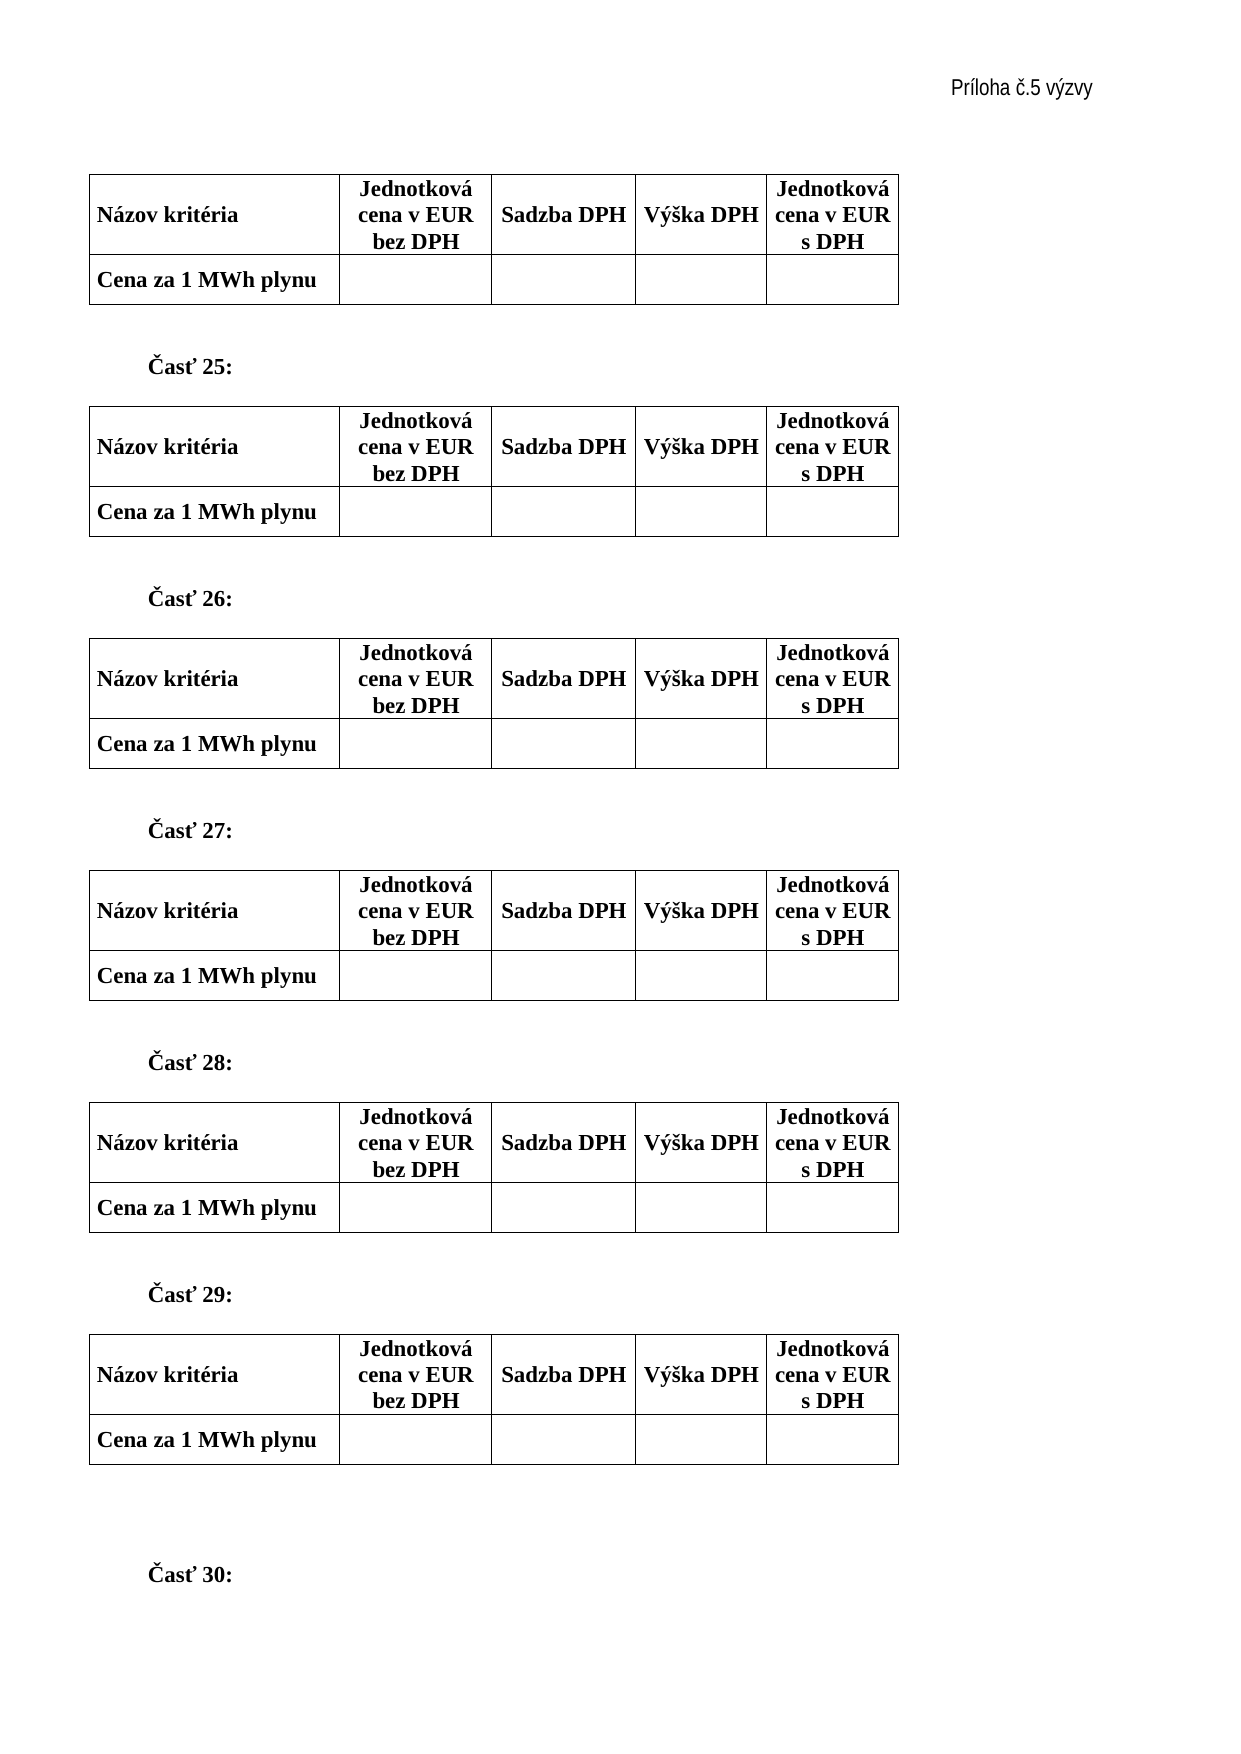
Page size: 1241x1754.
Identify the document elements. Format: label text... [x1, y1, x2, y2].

table_header Výška DPH [636, 175, 766, 254]
table_header Jednotková cena v EUR bez DPH [340, 175, 491, 254]
table_header Sadzba DPH [492, 1335, 635, 1414]
text Časť 29: [148, 1281, 1093, 1307]
table_header Jednotková cena v EUR s DPH [767, 175, 898, 254]
table_cell [636, 487, 766, 536]
table_header Jednotková cena v EUR s DPH [767, 407, 898, 486]
table_header Sadzba DPH [492, 407, 635, 486]
table_cell Cena za 1 MWh plynu [90, 1183, 339, 1232]
table_cell [492, 719, 635, 768]
text Časť 25: [148, 353, 1093, 379]
table_header Názov kritéria [90, 639, 339, 718]
table_cell [492, 1183, 635, 1232]
table_header Názov kritéria [90, 871, 339, 950]
table_header Výška DPH [636, 639, 766, 718]
text Časť 28: [148, 1049, 1093, 1076]
table_cell [767, 487, 898, 536]
table_cell [636, 255, 766, 304]
table_header Výška DPH [636, 407, 766, 486]
table_header Jednotková cena v EUR bez DPH [340, 871, 491, 950]
table_cell [340, 1183, 491, 1232]
table_header Sadzba DPH [492, 871, 635, 950]
table_cell [340, 487, 491, 536]
table_cell [492, 1415, 635, 1464]
table_header Názov kritéria [90, 1335, 339, 1414]
table_cell [340, 719, 491, 768]
table_cell [767, 255, 898, 304]
table_cell [636, 1415, 766, 1464]
table_header Výška DPH [636, 1335, 766, 1414]
table_header Výška DPH [636, 871, 766, 950]
table_cell [492, 951, 635, 1000]
table_cell Cena za 1 MWh plynu [90, 255, 339, 304]
table_header Výška DPH [636, 1103, 766, 1182]
table_cell [492, 255, 635, 304]
table_header Názov kritéria [90, 1103, 339, 1182]
table_header Jednotková cena v EUR s DPH [767, 1335, 898, 1414]
table_cell [767, 951, 898, 1000]
table_cell Cena za 1 MWh plynu [90, 951, 339, 1000]
table_cell [767, 1183, 898, 1232]
text Časť 26: [148, 585, 1093, 612]
table_header Jednotková cena v EUR bez DPH [340, 1103, 491, 1182]
table_cell Cena za 1 MWh plynu [90, 487, 339, 536]
table_cell [340, 951, 491, 1000]
table_header Jednotková cena v EUR bez DPH [340, 1335, 491, 1414]
table_header Jednotková cena v EUR s DPH [767, 639, 898, 718]
table_cell [340, 1415, 491, 1464]
table_cell [636, 719, 766, 768]
table_cell [767, 1415, 898, 1464]
table_cell [636, 1183, 766, 1232]
table_header Jednotková cena v EUR s DPH [767, 1103, 898, 1182]
table_header Jednotková cena v EUR bez DPH [340, 639, 491, 718]
table_header Sadzba DPH [492, 639, 635, 718]
table_header Názov kritéria [90, 175, 339, 254]
table_cell [492, 487, 635, 536]
table_cell Cena za 1 MWh plynu [90, 1415, 339, 1464]
table_header Názov kritéria [90, 407, 339, 486]
text Časť 27: [148, 817, 1093, 843]
table_cell [767, 719, 898, 768]
table_header Jednotková cena v EUR s DPH [767, 871, 898, 950]
table_cell [636, 951, 766, 1000]
text Časť 30: [148, 1561, 1093, 1588]
table_header Sadzba DPH [492, 1103, 635, 1182]
table_cell [340, 255, 491, 304]
table_header Jednotková cena v EUR bez DPH [340, 407, 491, 486]
table_cell Cena za 1 MWh plynu [90, 719, 339, 768]
table_header Sadzba DPH [492, 175, 635, 254]
